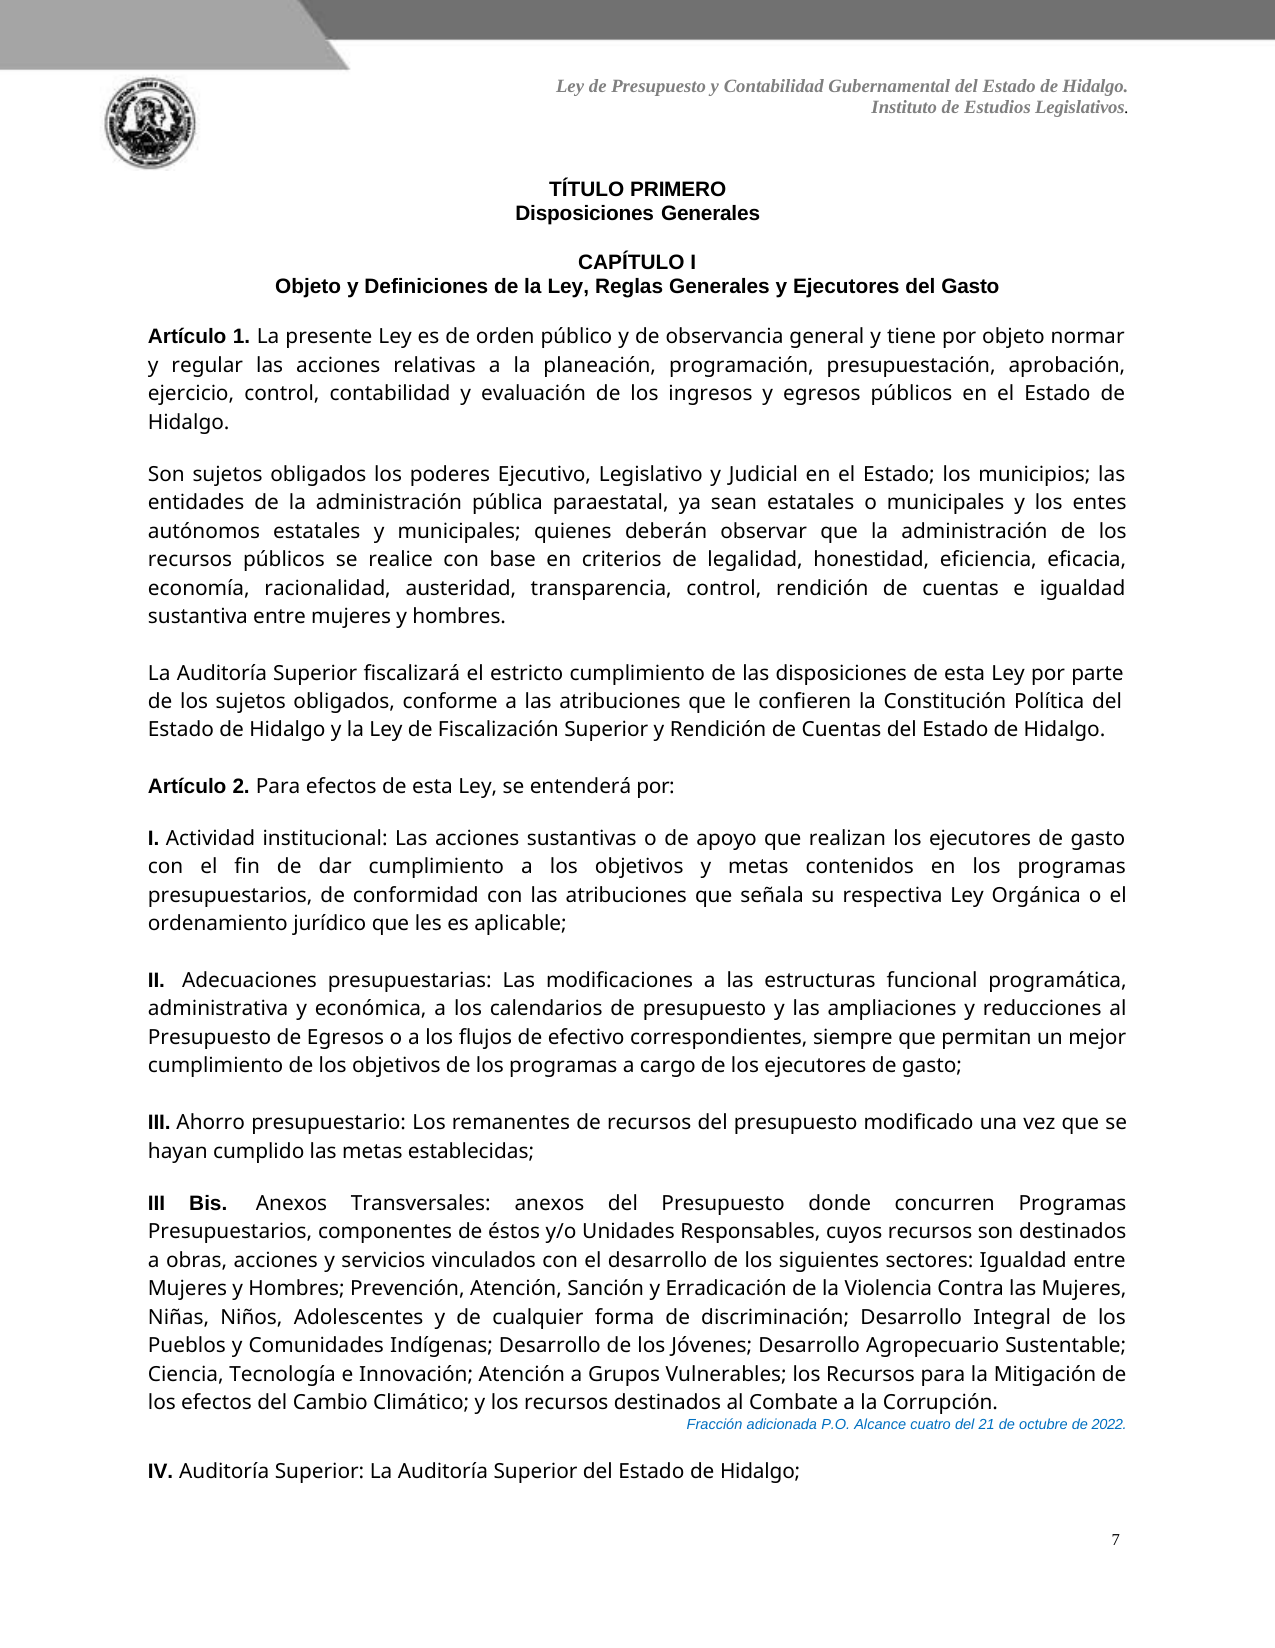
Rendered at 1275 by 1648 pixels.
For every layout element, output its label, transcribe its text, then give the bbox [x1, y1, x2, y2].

list Auditoría Superior: La Auditoría Superior del Estado de Hidalgo; [148, 1456, 1142, 1485]
text Disposiciones Generales [410, 202, 865, 225]
list Adecuaciones presupuestarias: Las modificaciones a las estructuras funcional programática, administrativa y económica, a los calendarios de presupuesto y las ampliaciones y reducciones al Presupuesto de Egresos o a los flujos de efectivo correspondientes, siempre que permitan un mejor cumplimiento de los objetivos de los programas a cargo de los ejecutores de gasto; [148, 965, 1128, 1079]
text Fracción adicionada P.O. Alcance cuatro del 21 de octubre de 2022. [686, 1416, 1142, 1432]
picture [0, 0, 1275, 171]
list Actividad institucional: Las acciones sustantivas o de apoyo que realizan los ejecutores de gasto con el fin de dar cumplimiento a los objetivos y metas contenidos en los programas presupuestarios, de conformidad con las atribuciones que señala su respectiva Ley Orgánica o el ordenamiento jurídico que les es aplicable; [148, 823, 1127, 937]
subtitle Objeto y Definiciones de la Ley, Reglas Generales y Ejecutores del Gasto [212, 273, 1062, 297]
text Artículo 2. Para efectos de esta Ley, se entenderá por: [148, 771, 1142, 799]
text Artículo 1. La presente Ley es de orden público y de observancia general y tiene por objeto normar y regular las acciones relativas a la planeación, programación, presupuestación, aprobación, ejercicio, control, contabilidad y evaluación de los ingresos y egresos públicos en el Estado de Hidalgo. [148, 321, 1127, 435]
list Ahorro presupuestario: Los remanentes de recursos del presupuesto modificado una vez que se hayan cumplido las metas establecidas; [148, 1107, 1127, 1164]
subtitle CAPÍTULO I [410, 249, 865, 273]
text TÍTULO PRIMERO [410, 178, 865, 202]
text Son sujetos obligados los poderes Ejecutivo, Legislativo y Judicial en el Estado; los municipios; las entidades de la administración pública paraestatal, ya sean estatales o municipales y los entes autónomos estatales y municipales; quienes deberán observar que la administración de los recursos públicos se realice con base en criterios de legalidad, honestidad, eficiencia, eficacia, economía, racionalidad, austeridad, transparencia, control, rendición de cuentas e igualdad sustantiva entre mujeres y hombres. [148, 459, 1127, 630]
text III Bis. Anexos Transversales: anexos del Presupuesto donde concurren Programas Presupuestarios, componentes de éstos y/o Unidades Responsables, cuyos recursos son destinados a obras, acciones y servicios vinculados con el desarrollo de los siguientes sectores: Igualdad entre Mujeres y Hombres; Prevención, Atención, Sanción y Erradicación de la Violencia Contra las Mujeres, Niñas, Niños, Adolescentes y de cualquier forma de discriminación; Desarrollo Integral de los Pueblos y Comunidades Indígenas; Desarrollo de los Jóvenes; Desarrollo Agropecuario Sustentable; Ciencia, Tecnología e Innovación; Atención a Grupos Vulnerables; los Recursos para la Mitigación de los efectos del Cambio Climático; y los recursos destinados al Combate a la Corrupción. [148, 1188, 1128, 1416]
text La Auditoría Superior fiscalizará el estricto cumplimiento de las disposiciones de esta Ley por parte de los sujetos obligados, conforme a las atribuciones que le confieren la Constitución Política del Estado de Hidalgo y la Ley de Fiscalización Superior y Rendición de Cuentas del Estado de Hidalgo. [148, 658, 1124, 742]
